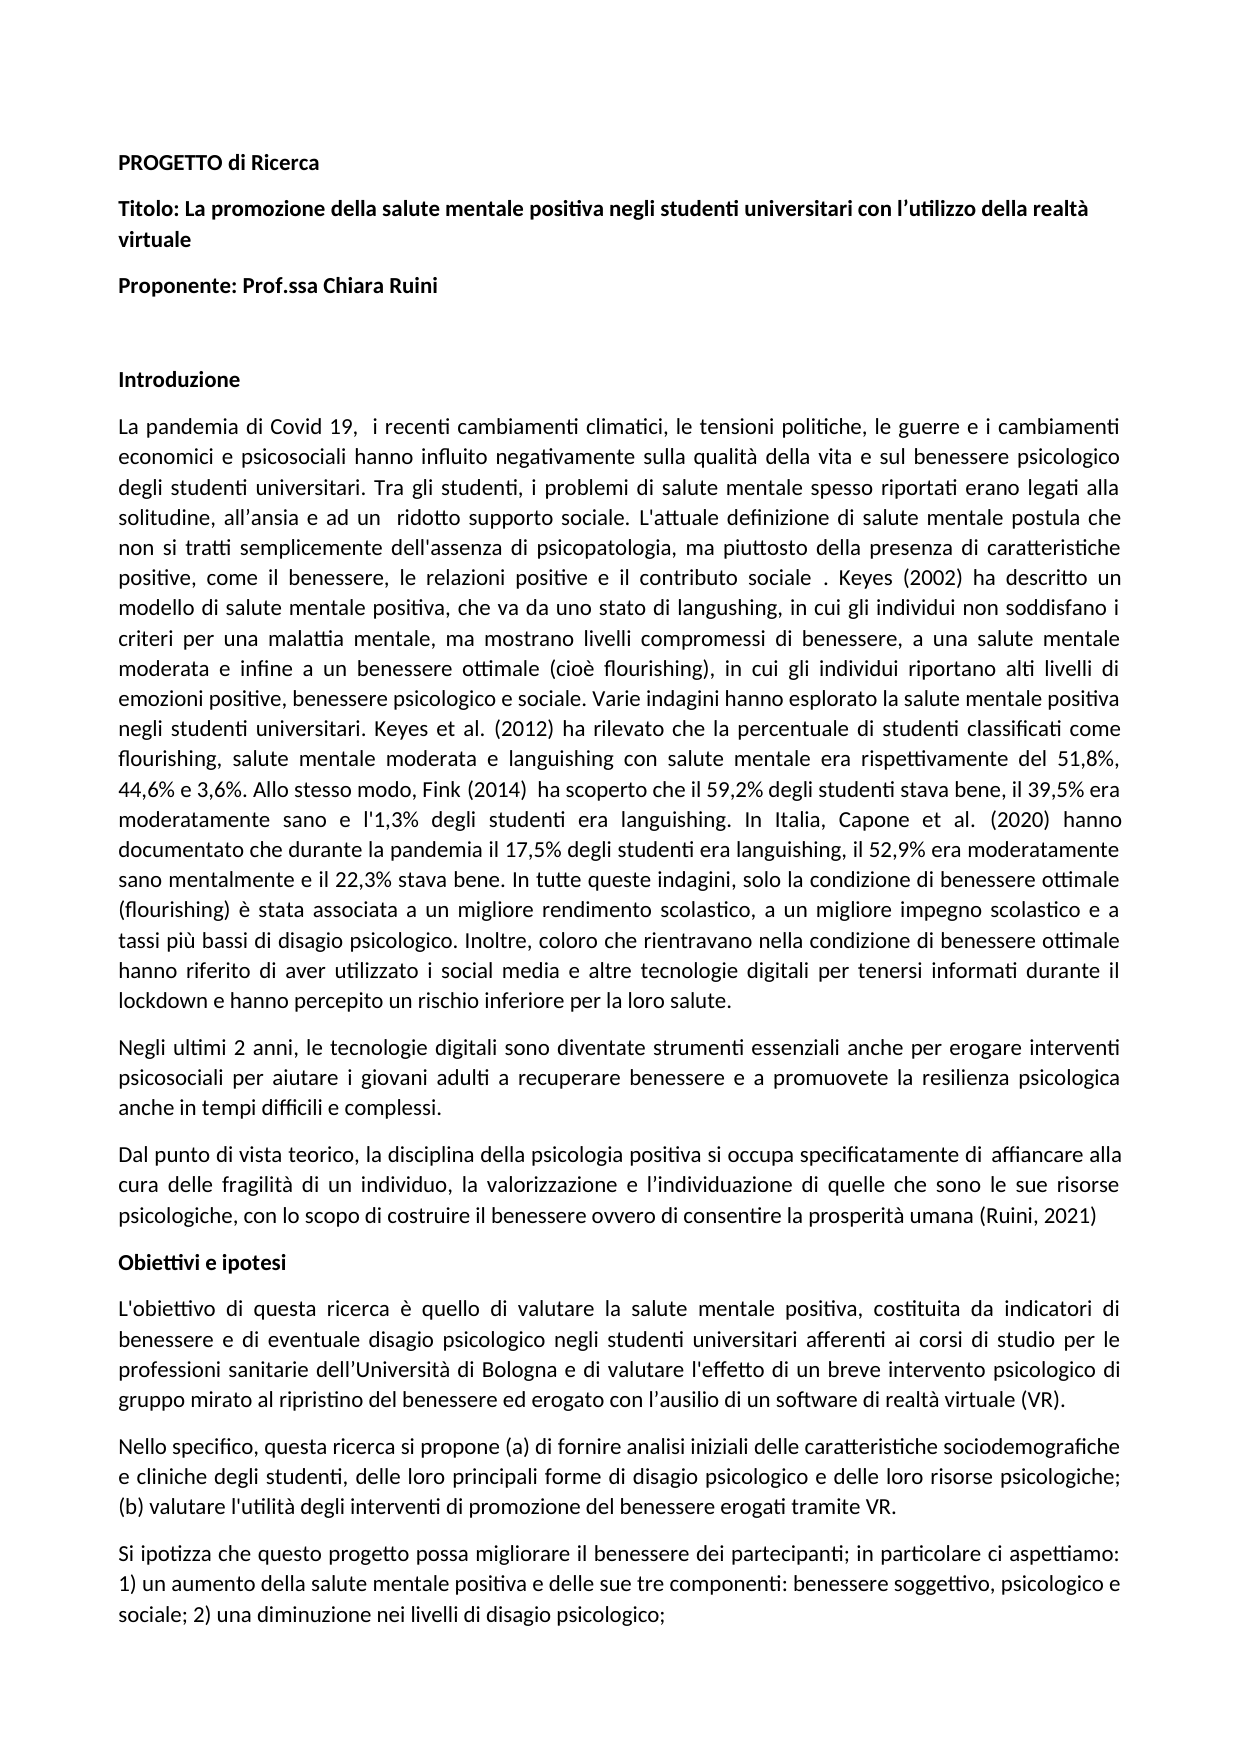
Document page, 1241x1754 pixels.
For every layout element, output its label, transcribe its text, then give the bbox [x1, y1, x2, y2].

text Si ipotizza che questo progetto possa migliorare il benessere dei partecipanti; in particolare ci aspettiamo: 1) un aumento della salute mentale positiva e delle sue tre componenti: benessere soggettivo, psicologico e sociale; 2) una diminuzione nei livelli di disagio psicologico; [118, 1539, 1122, 1628]
text Negli ultimi 2 anni, le tecnologie digitali sono diventate strumenti essenziali anche per erogare interventi psicosociali per aiutare i giovani adulti a recuperare benessere e a promuovete la resilienza psicologica anche in tempi difficili e complessi. [118, 1033, 1122, 1121]
text Titolo: La promozione della salute mentale positiva negli studenti universitari con l’utilizzo della realtà virtuale [118, 194, 1122, 253]
text La pandemia di Covid 19, i recenti cambiamenti climatici, le tensioni politiche, le guerre e i cambiamenti economici e psicosociali hanno influito negativamente sulla qualità della vita e sul benessere psicologico degli studenti universitari. Tra gli studenti, i problemi di salute mentale spesso riportati erano legati alla solitudine, all’ansia e ad un ridotto supporto sociale. L'attuale definizione di salute mentale postula che non si tratti semplicemente dell'assenza di psicopatologia, ma piuttosto della presenza di caratteristiche positive, come il benessere, le relazioni positive e il contributo sociale . Keyes (2002) ha descritto un modello di salute mentale positiva, che va da uno stato di langushing, in cui gli individui non soddisfano i criteri per una malattia mentale, ma mostrano livelli compromessi di benessere, a una salute mentale moderata e infine a un benessere ottimale (cioè flourishing), in cui gli individui riportano alti livelli di emozioni positive, benessere psicologico e sociale. Varie indagini hanno esplorato la salute mentale positiva negli studenti universitari. Keyes et al. (2012) ha rilevato che la percentuale di studenti classificati come flourishing, salute mentale moderata e languishing con salute mentale era rispettivamente del 51,8%, 44,6% e 3,6%. Allo stesso modo, Fink (2014) ha scoperto che il 59,2% degli studenti stava bene, il 39,5% era moderatamente sano e l'1,3% degli studenti era languishing. In Italia, Capone et al. (2020) hanno documentato che durante la pandemia il 17,5% degli studenti era languishing, il 52,9% era moderatamente sano mentalmente e il 22,3% stava bene. In tutte queste indagini, solo la condizione di benessere ottimale (flourishing) è stata associata a un migliore rendimento scolastico, a un migliore impegno scolastico e a tassi più bassi di disagio psicologico. Inoltre, coloro che rientravano nella condizione di benessere ottimale hanno riferito di aver utilizzato i social media e altre tecnologie digitali per tenersi informati durante il lockdown e hanno percepito un rischio inferiore per la loro salute. [118, 412, 1122, 1014]
text L'obiettivo di questa ricerca è quello di valutare la salute mentale positiva, costituita da indicatori di benessere e di eventuale disagio psicologico negli studenti universitari afferenti ai corsi di studio per le professioni sanitarie dell’Università di Bologna e di valutare l'effetto di un breve intervento psicologico di gruppo mirato al ripristino del benessere ed erogato con l’ausilio di un software di realtà virtuale (VR). [118, 1294, 1122, 1413]
text Introduzione [118, 365, 1122, 393]
text Proponente: Prof.ssa Chiara Ruini [118, 272, 1122, 299]
text Obiettivi e ipotesi [118, 1248, 1122, 1276]
text Dal punto di vista teorico, la disciplina della psicologia positiva si occupa specificatamente di affiancare alla cura delle fragilità di un individuo, la valorizzazione e l’individuazione di quelle che sono le sue risorse psicologiche, con lo scopo di costruire il benessere ovvero di consentire la prosperità umana (Ruini, 2021) [118, 1140, 1122, 1229]
text Nello specifico, questa ricerca si propone (a) di fornire analisi iniziali delle caratteristiche sociodemografiche e cliniche degli studenti, delle loro principali forme di disagio psicologico e delle loro risorse psicologiche; (b) valutare l'utilità degli interventi di promozione del benessere erogati tramite VR. [118, 1432, 1122, 1520]
text PROGETTO di Ricerca [118, 148, 1122, 176]
